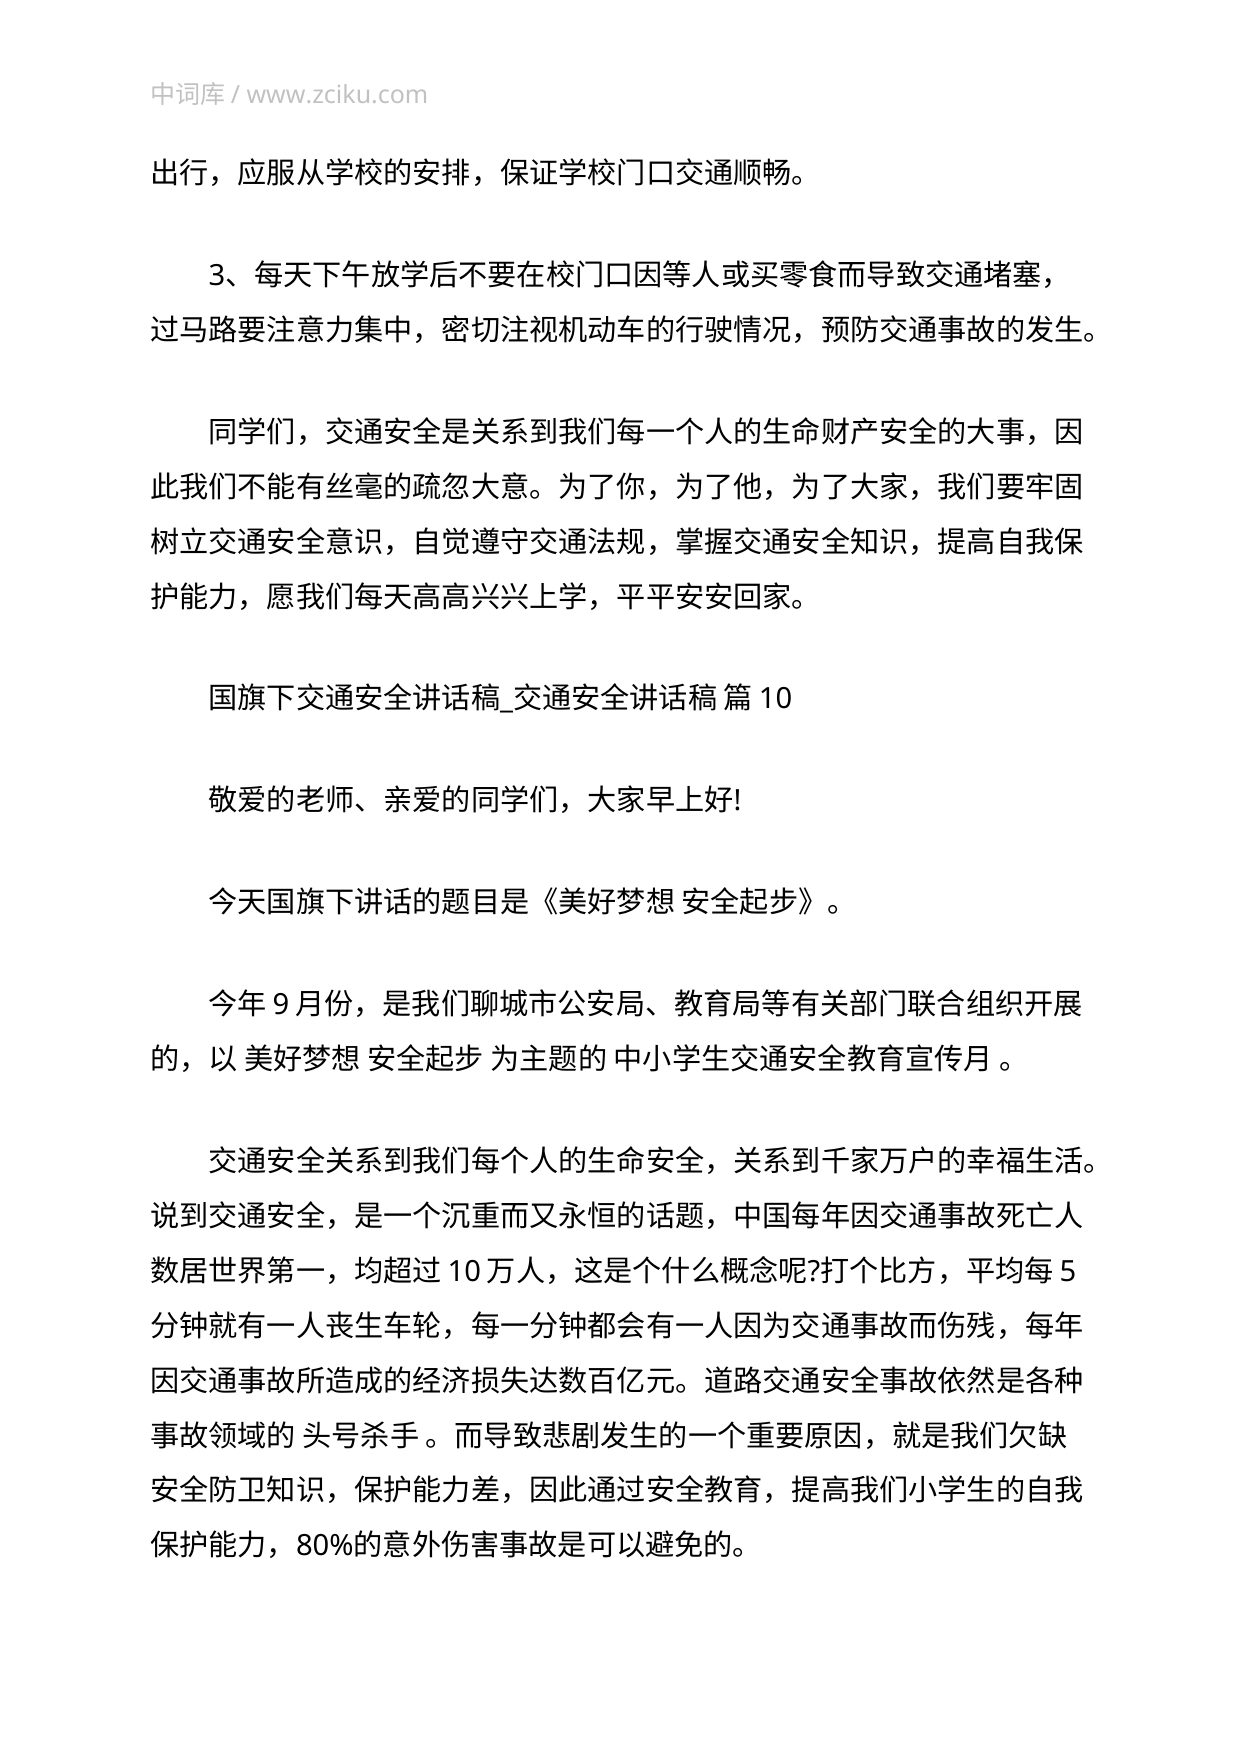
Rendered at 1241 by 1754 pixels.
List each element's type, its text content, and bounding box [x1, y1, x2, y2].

text 敬爱的老师、亲爱的同学们，大家早上好! [150, 777, 1090, 819]
text 今天国旗下讲话的题目是《美好梦想 安全起步》。 [150, 879, 1090, 921]
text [150, 150, 1090, 192]
text 同学们，交通安全是关系到我们每一个人的生命财产安全的大事，因此我们不能有丝毫的疏忽大意。为了你，为了他，为了大家，我们要牢固树立交通安全意识，自觉遵守交通法规，掌握交通安全知识，提高自我保护能力，愿我们每天高高兴兴上学，平平安安回家。 [150, 408, 1090, 616]
text 国旗下交通安全讲话稿_交通安全讲话稿 篇10 [150, 675, 1090, 717]
text 交通安全关系到我们每个人的生命安全，关系到千家万户的幸福生活。说到交通安全，是一个沉重而又永恒的话题，中国每年因交通事故死亡人数居世界第一，均超过10万人，这是个什么概念呢?打个比方，平均每5分钟就有一人丧生车轮，每一分钟都会有一人因为交通事故而伤残，每年因交通事故所造成的经济损失达数百亿元。道路交通安全事故依然是各种事故领域的 头号杀手 。而导致悲剧发生的一个重要原因，就是我们欠缺安全防卫知识，保护能力差，因此通过安全教育，提高我们小学生的自我保护能力，80%的意外伤害事故是可以避免的。 [150, 1137, 1090, 1564]
text 3、每天下午放学后不要在校门口因等人或买零食而导致交通堵塞，过马路要注意力集中，密切注视机动车的行驶情况，预防交通事故的发生。 [150, 252, 1090, 349]
text 今年9月份，是我们聊城市公安局、教育局等有关部门联合组织开展的，以 美好梦想 安全起步 为主题的 中小学生交通安全教育宣传月 。 [150, 981, 1090, 1078]
